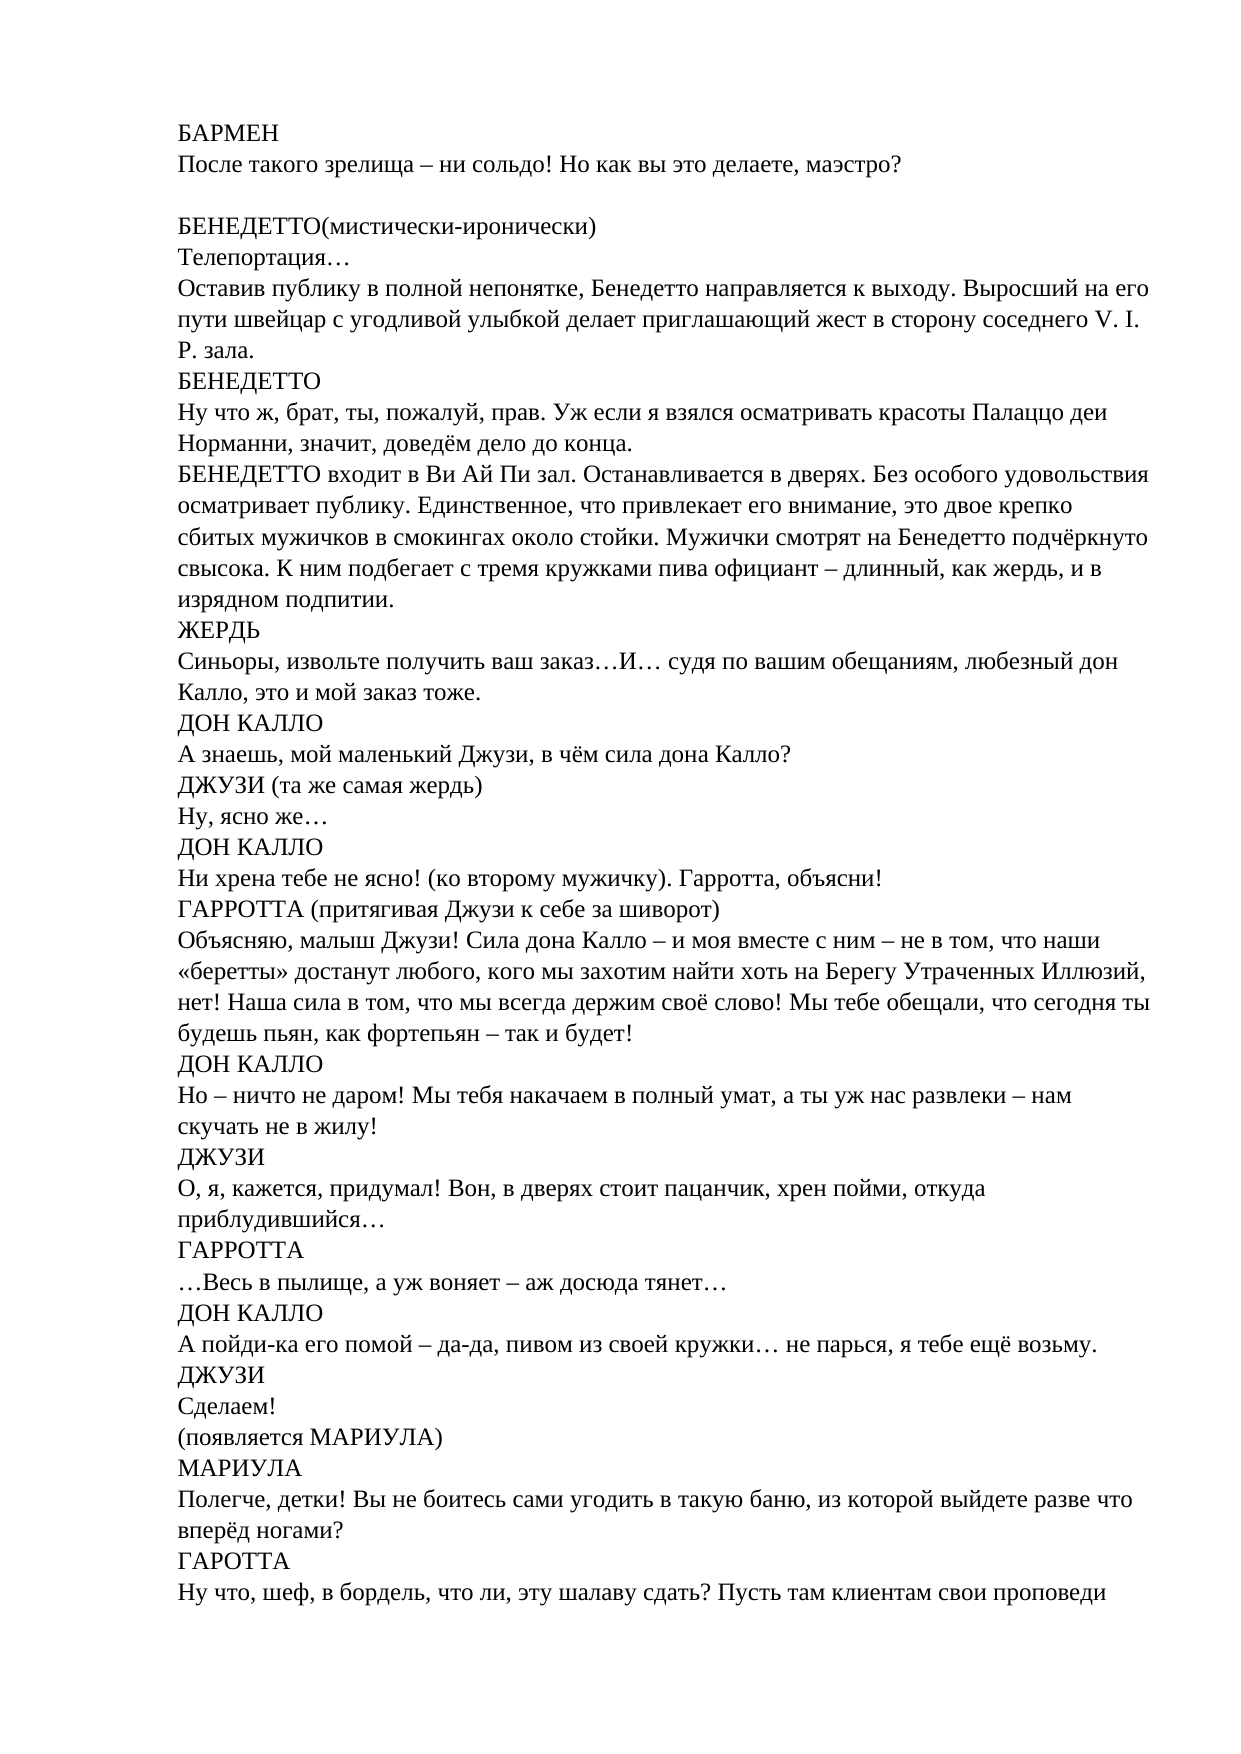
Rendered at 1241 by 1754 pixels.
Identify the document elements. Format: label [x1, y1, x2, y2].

text [177, 118, 1152, 1606]
